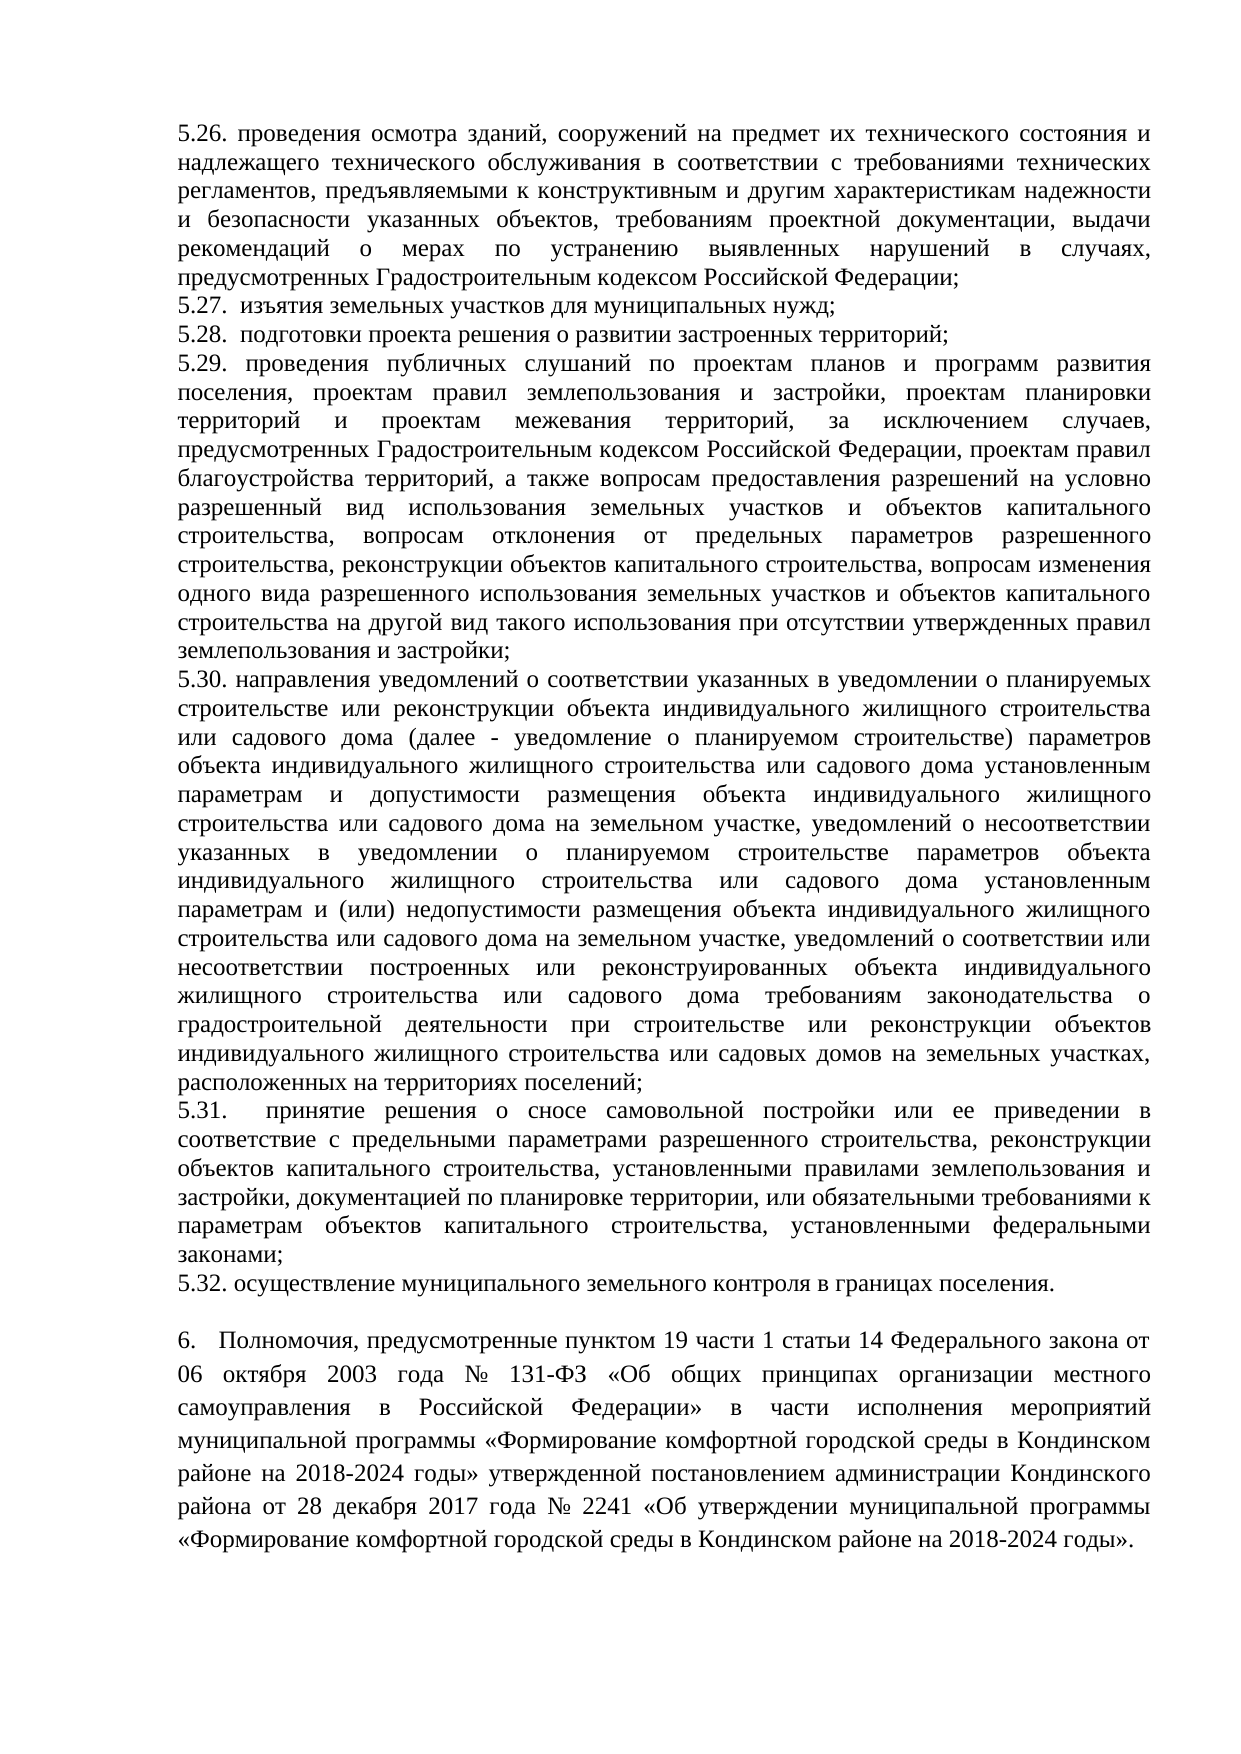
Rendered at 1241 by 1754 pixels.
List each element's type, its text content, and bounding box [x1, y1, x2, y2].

text 5.26. проведения осмотра зданий, сооружений на предмет их технического состояния и надлежащего технического обслуживания в соответствии с требованиями технических регламентов, предъявляемыми к конструктивным и другим характеристикам надежности и безопасности указанных объектов, требованиям проектной документации, выдачи рекомендаций о мерах по устранению выявленных нарушений в случаях, предусмотренных Градостроительным кодексом Российской Федерации; [177, 118, 1152, 291]
text 5.30. направления уведомлений о соответствии указанных в уведомлении о планируемых строительстве или реконструкции объекта индивидуального жилищного строительства или садового дома (далее - уведомление о планируемом строительстве) параметров объекта индивидуального жилищного строительства или садового дома установленным параметрам и допустимости размещения объекта индивидуального жилищного строительства или садового дома на земельном участке, уведомлений о несоответствии указанных в уведомлении о планируемом строительстве параметров объекта индивидуального жилищного строительства или садового дома установленным параметрам и (или) недопустимости размещения объекта индивидуального жилищного строительства или садового дома на земельном участке, уведомлений о соответствии или несоответствии построенных или реконструированных объекта индивидуального жилищного строительства или садового дома требованиям законодательства о градостроительной деятельности при строительстве или реконструкции объектов индивидуального жилищного строительства или садовых домов на земельных участках, расположенных на территориях поселений; [177, 664, 1152, 1096]
text 5.31. принятие решения о сносе самовольной постройки или ее приведении в соответствие с предельными параметрами разрешенного строительства, реконструкции объектов капитального строительства, установленными правилами землепользования и застройки, документацией по планировке территории, или обязательными требованиями к параметрам объектов капитального строительства, установленными федеральными законами; [177, 1096, 1152, 1268]
text 5.29. проведения публичных слушаний по проектам планов и программ развития поселения, проектам правил землепользования и застройки, проектам планировки территорий и проектам межевания территорий, за исключением случаев, предусмотренных Градостроительным кодексом Российской Федерации, проектам правил благоустройства территорий, а также вопросам предоставления разрешений на условно разрешенный вид использования земельных участков и объектов капитального строительства, вопросам отклонения от предельных параметров разрешенного строительства, реконструкции объектов капитального строительства, вопросам изменения одного вида разрешенного использования земельных участков и объектов капитального строительства на другой вид такого использования при отсутствии утвержденных правил землепользования и застройки; [177, 348, 1152, 664]
text 5.32. осуществление муниципального земельного контроля в границах поселения. [177, 1268, 1152, 1297]
text 5.27. изъятия земельных участков для муниципальных нужд; [177, 291, 1152, 319]
text 5.28. подготовки проекта решения о развитии застроенных территорий; [177, 319, 1152, 348]
text 6. Полномочия, предусмотренные пунктом 19 части 1 статьи 14 Федерального закона от 06 октября 2003 года № 131-ФЗ «Об общих принципах организации местного самоуправления в Российской Федерации» в части исполнения мероприятий муниципальной программы «Формирование комфортной городской среды в Кондинском районе на 2018-2024 годы» утвержденной постановлением администрации Кондинского района от 28 декабря 2017 года № 2241 «Об утверждении муниципальной программы «Формирование комфортной городской среды в Кондинском районе на 2018-2024 годы». [177, 1326, 1152, 1552]
